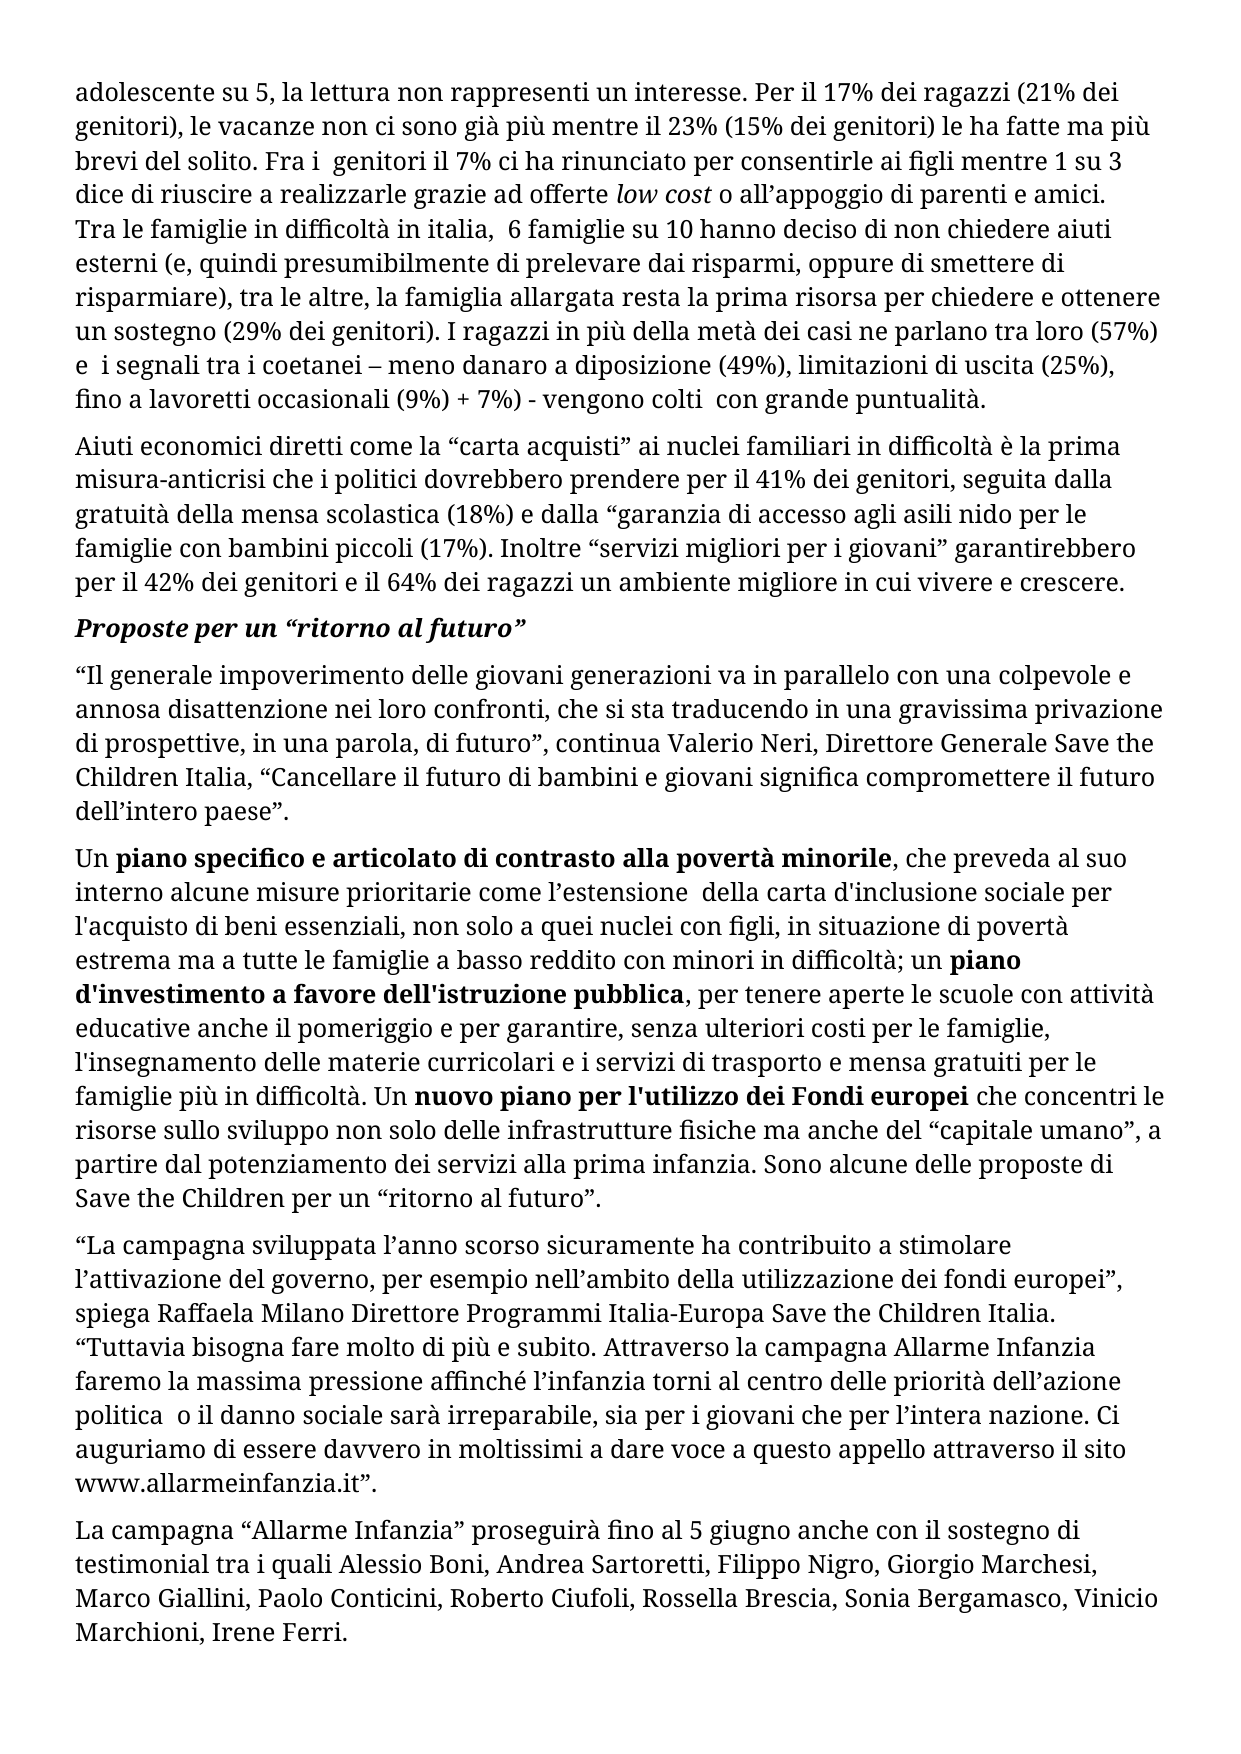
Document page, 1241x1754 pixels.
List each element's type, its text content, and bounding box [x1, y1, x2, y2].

text La campagna “Allarme Infanzia” proseguirà fino al 5 giugno anche con il sostegno di testimonial tra i quali Alessio Boni, Andrea Sartoretti, Filippo Nigro, Giorgio Marchesi, Marco Giallini, Paolo Conticini, Roberto Ciufoli, Rossella Brescia, Sonia Bergamasco, Vinicio Marchioni, Irene Ferri. [75, 1512, 1165, 1649]
text Proposte per un “ritorno al futuro” [75, 611, 1165, 645]
text “Il generale impoverimento delle giovani generazioni va in parallelo con una colpevole e annosa disattenzione nei loro confronti, che si sta traducendo in una gravissima privazione di prospettive, in una parola, di futuro”, continua Valerio Neri, Direttore Generale Save the Children Italia, “Cancellare il futuro di bambini e giovani significa compromettere il futuro dell’intero paese”. [75, 657, 1165, 828]
text “La campagna sviluppata l’anno scorso sicuramente ha contribuito a stimolare l’attivazione del governo, per esempio nell’ambito della utilizzazione dei fondi europei”, spiega Raffaela Milano Direttore Programmi Italia-Europa Save the Children Italia. “Tuttavia bisogna fare molto di più e subito. Attraverso la campagna Allarme Infanzia faremo la massima pressione affinché l’infanzia torni al centro delle priorità dell’azione politica o il danno sociale sarà irreparabile, sia per i giovani che per l’intera nazione. Ci auguriamo di essere davvero in moltissimi a dare voce a questo appello attraverso il sito www.allarmeinfanzia.it”. [75, 1227, 1165, 1500]
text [75, 75, 1165, 416]
text Un piano specifico e articolato di contrasto alla povertà minorile, che preveda al suo interno alcune misure prioritarie come l’estensione della carta d'inclusione sociale per l'acquisto di beni essenziali, non solo a quei nuclei con figli, in situazione di povertà estrema ma a tutte le famiglie a basso reddito con minori in difficoltà; un piano d'investimento a favore dell'istruzione pubblica, per tenere aperte le scuole con attività educative anche il pomeriggio e per garantire, senza ulteriori costi per le famiglie, l'insegnamento delle materie curricolari e i servizi di trasporto e mensa gratuiti per le famiglie più in difficoltà. Un nuovo piano per l'utilizzo dei Fondi europei che concentri le risorse sullo sviluppo non solo delle infrastrutture fisiche ma anche del “capitale umano”, a partire dal potenziamento dei servizi alla prima infanzia. Sono alcune delle proposte di Save the Children per un “ritorno al futuro”. [75, 840, 1165, 1215]
text Aiuti economici diretti come la “carta acquisti” ai nuclei familiari in difficoltà è la prima misura-anticrisi che i politici dovrebbero prendere per il 41% dei genitori, seguita dalla gratuità della mensa scolastica (18%) e dalla “garanzia di accesso agli asili nido per le famiglie con bambini piccoli (17%). Inoltre “servizi migliori per i giovani” garantirebbero per il 42% dei genitori e il 64% dei ragazzi un ambiente migliore in cui vivere e crescere. [75, 428, 1165, 598]
